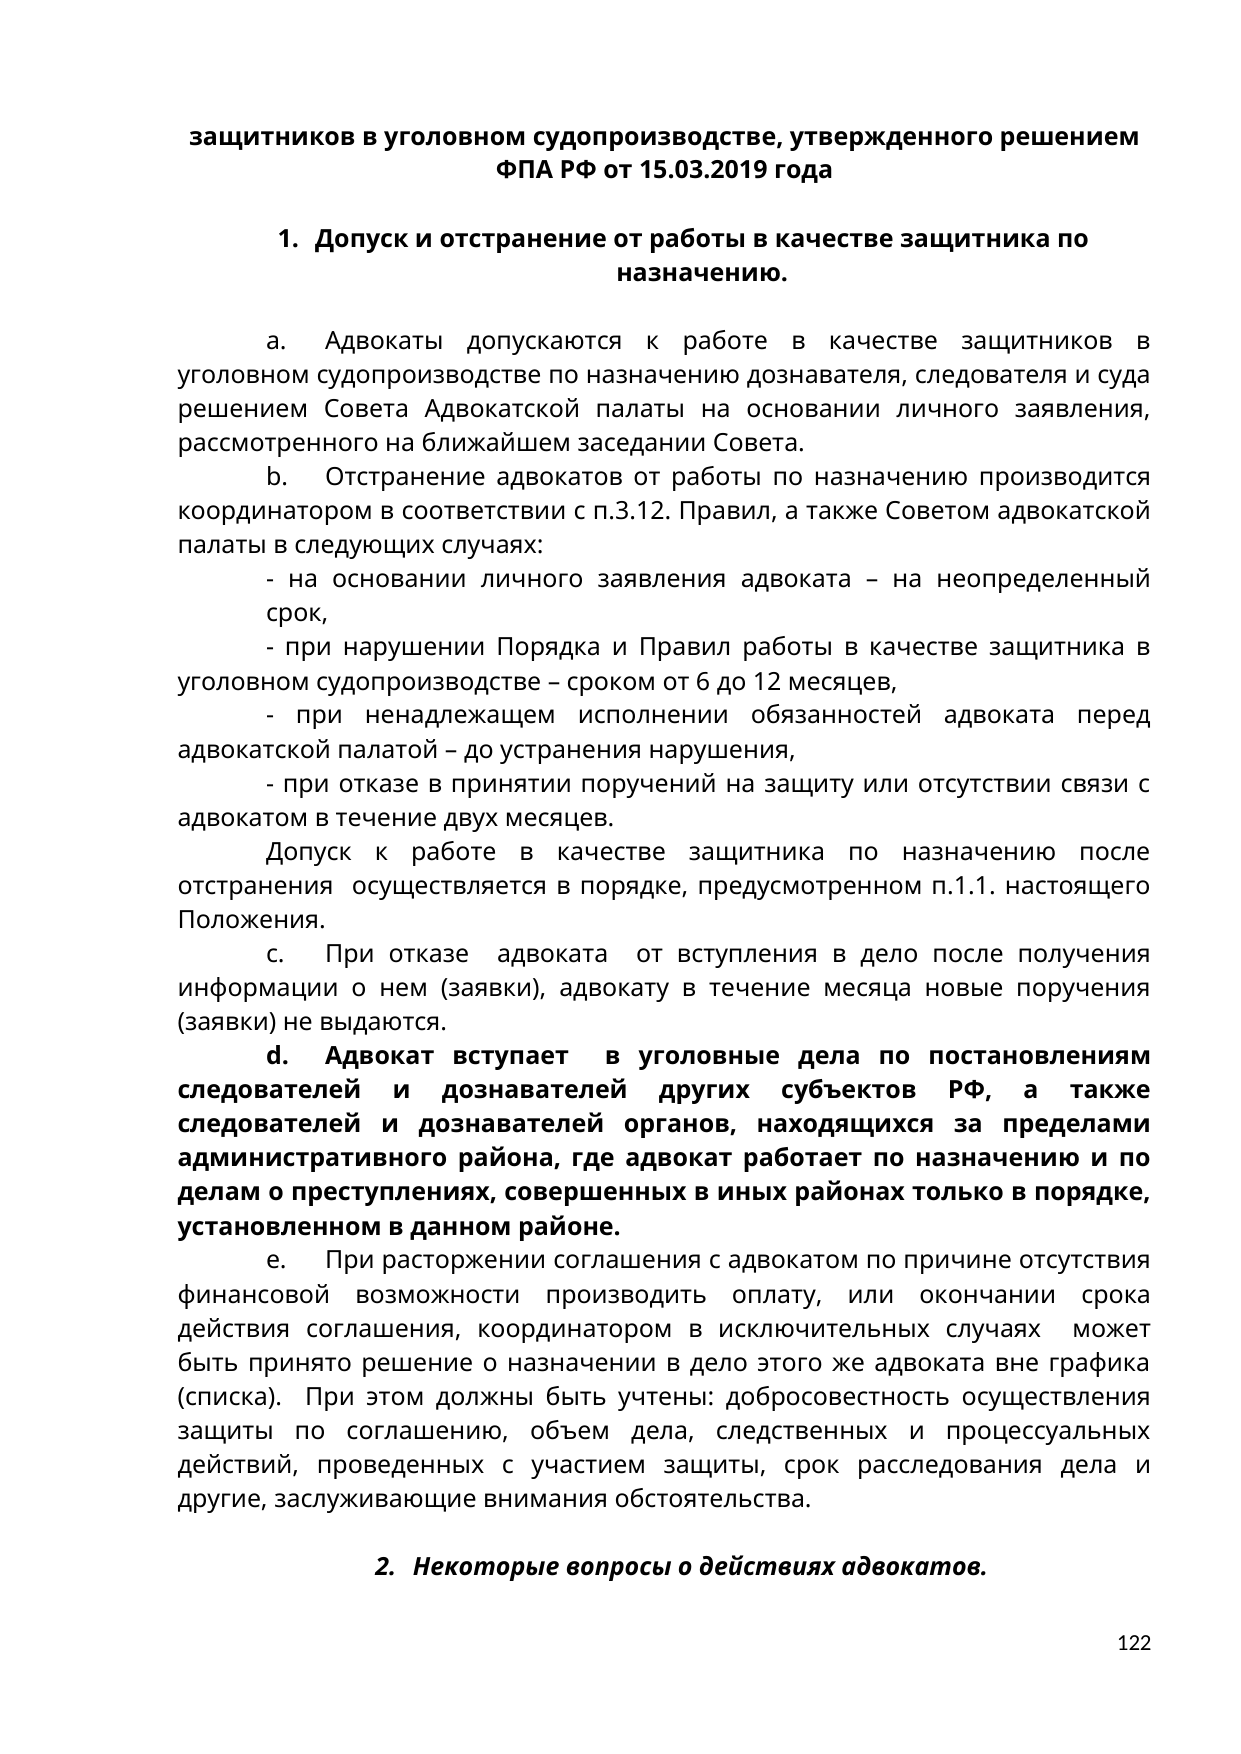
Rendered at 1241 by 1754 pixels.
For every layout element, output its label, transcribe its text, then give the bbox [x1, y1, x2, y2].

list Адвокаты допускаются к работе в качестве защитников в уголовном судопроизводстве по назначению дознавателя, следователя и суда решением Совета Адвокатской палаты на основании личного заявления, рассмотренного на ближайшем заседании Совета. [177, 322, 1152, 459]
text - при ненадлежащем исполнении обязанностей адвоката перед адвокатской палатой – до устранения нарушения, [177, 697, 1152, 765]
text - при отказе в принятии поручений на защиту или отсутствии связи с адвокатом в течение двух месяцев. [177, 765, 1152, 833]
list При расторжении соглашения с адвокатом по причине отсутствия финансовой возможности производить оплату, или окончании срока действия соглашения, координатором в исключительных случаях может быть принято решение о назначении в дело этого же адвоката вне графика (списка). При этом должны быть учтены: добросовестность осуществления защиты по соглашению, объем дела, следственных и процессуальных действий, проведенных с участием защиты, срок расследования дела и другие, заслуживающие внимания обстоятельства. [177, 1242, 1152, 1515]
list Адвокат вступает в уголовные дела по постановлениям следователей и дознавателей других субъектов РФ, а также следователей и дознавателей органов, находящихся за пределами административного района, где адвокат работает по назначению и по делам о преступлениях, совершенных в иных районах только в порядке, установленном в данном районе. [177, 1038, 1152, 1242]
list Отстранение адвокатов от работы по назначению производится координатором в соответствии с п.3.12. Правил, а также Советом адвокатской палаты в следующих случаях: [177, 459, 1152, 561]
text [177, 118, 1152, 186]
list Некоторые вопросы о действиях адвокатов. [215, 1549, 1152, 1583]
text Допуск к работе в качестве защитника по назначению после отстранения осуществляется в порядке, предусмотренном п.1.1. настоящего Положения. [177, 833, 1152, 936]
text - при нарушении Порядка и Правил работы в качестве защитника в уголовном судопроизводстве – сроком от 6 до 12 месяцев, [177, 629, 1152, 697]
list Допуск и отстранение от работы в качестве защитника по назначению. [215, 220, 1152, 288]
list При отказе адвоката от вступления в дело после получения информации о нем (заявки), адвокату в течение месяца новые поручения (заявки) не выдаются. [177, 936, 1152, 1038]
text - на основании личного заявления адвоката – на неопределенный срок, [266, 561, 1152, 629]
